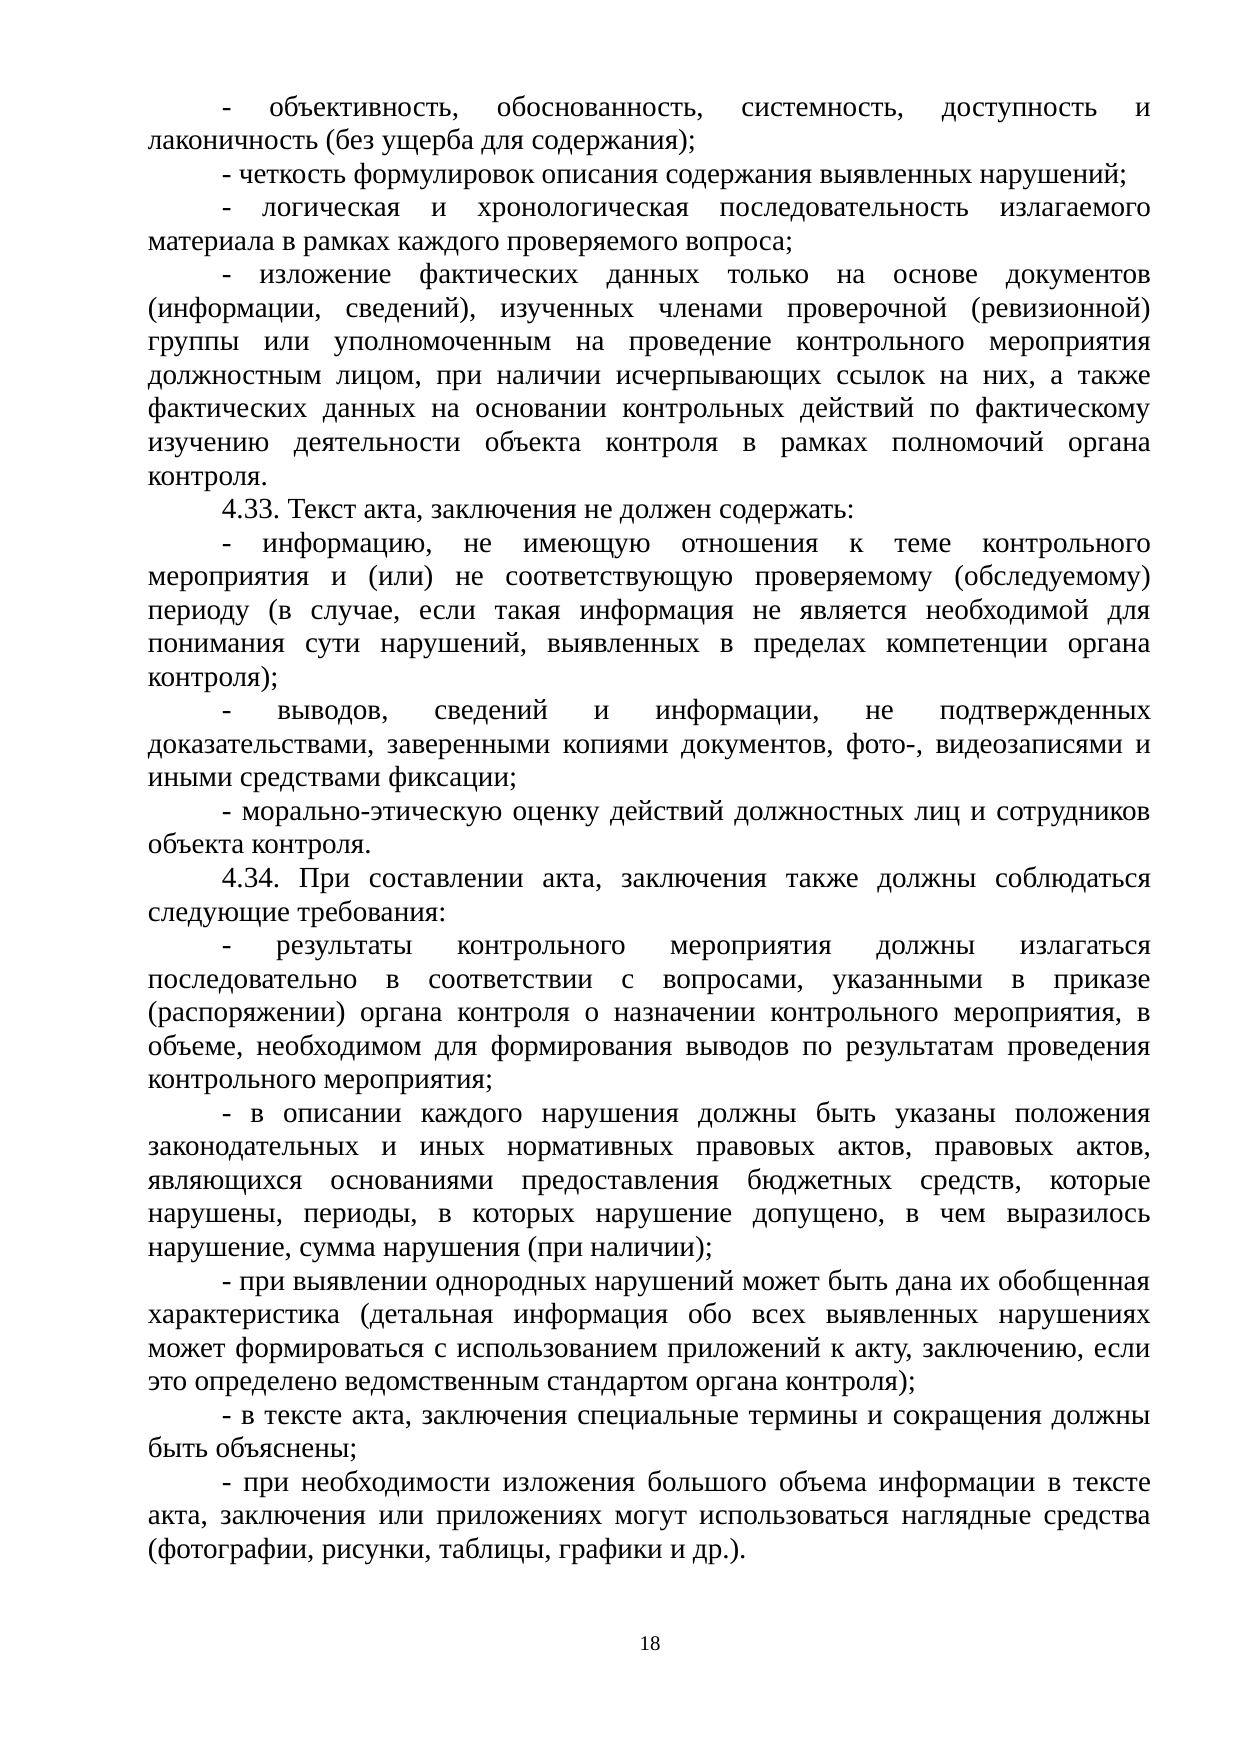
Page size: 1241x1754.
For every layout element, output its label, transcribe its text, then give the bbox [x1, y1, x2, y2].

text - результаты контрольного мероприятия должны излагаться последовательно в соответствии с вопросами, указанными в приказе (распоряжении) органа контроля о назначении контрольного мероприятия, в объеме, необходимом для формирования выводов по результатам проведения контрольного мероприятия; [148, 927, 1152, 1095]
text - объективность, обоснованность, системность, доступность и лаконичность (без ущерба для содержания); [148, 89, 1152, 156]
text - в тексте акта, заключения специальные термины и сокращения должны быть объяснены; [148, 1397, 1152, 1464]
text - информацию, не имеющую отношения к теме контрольного мероприятия и (или) не соответствующую проверяемому (обследуемому) периоду (в случае, если такая информация не является необходимой для понимания сути нарушений, выявленных в пределах компетенции органа контроля); [148, 525, 1152, 692]
text - морально-этическую оценку действий должностных лиц и сотрудников объекта контроля. [148, 793, 1152, 860]
text - выводов, сведений и информации, не подтвержденных доказательствами, заверенными копиями документов, фото-, видеозаписями и иными средствами фиксации; [148, 692, 1152, 793]
text 4.34. При составлении акта, заключения также должны соблюдаться следующие требования: [148, 860, 1152, 927]
text - при необходимости изложения большого объема информации в тексте акта, заключения или приложениях могут использоваться наглядные средства (фотографии, рисунки, таблицы, графики и др.). [148, 1464, 1152, 1564]
text 4.33. Текст акта, заключения не должен содержать: [148, 491, 1152, 525]
text - при выявлении однородных нарушений может быть дана их обобщенная характеристика (детальная информация обо всех выявленных нарушениях может формироваться с использованием приложений к акту, заключению, если это определено ведомственным стандартом органа контроля); [148, 1263, 1152, 1397]
text - изложение фактических данных только на основе документов (информации, сведений), изученных членами проверочной (ревизионной) группы или уполномоченным на проведение контрольного мероприятия должностным лицом, при наличии исчерпывающих ссылок на них, а также фактических данных на основании контрольных действий по фактическому изучению деятельности объекта контроля в рамках полномочий органа контроля. [148, 256, 1152, 491]
text - в описании каждого нарушения должны быть указаны положения законодательных и иных нормативных правовых актов, правовых актов, являющихся основаниями предоставления бюджетных средств, которые нарушены, периоды, в которых нарушение допущено, в чем выразилось нарушение, сумма нарушения (при наличии); [148, 1095, 1152, 1263]
text - четкость формулировок описания содержания выявленных нарушений; [148, 156, 1152, 189]
text - логическая и хронологическая последовательность излагаемого материала в рамках каждого проверяемого вопроса; [148, 189, 1152, 256]
